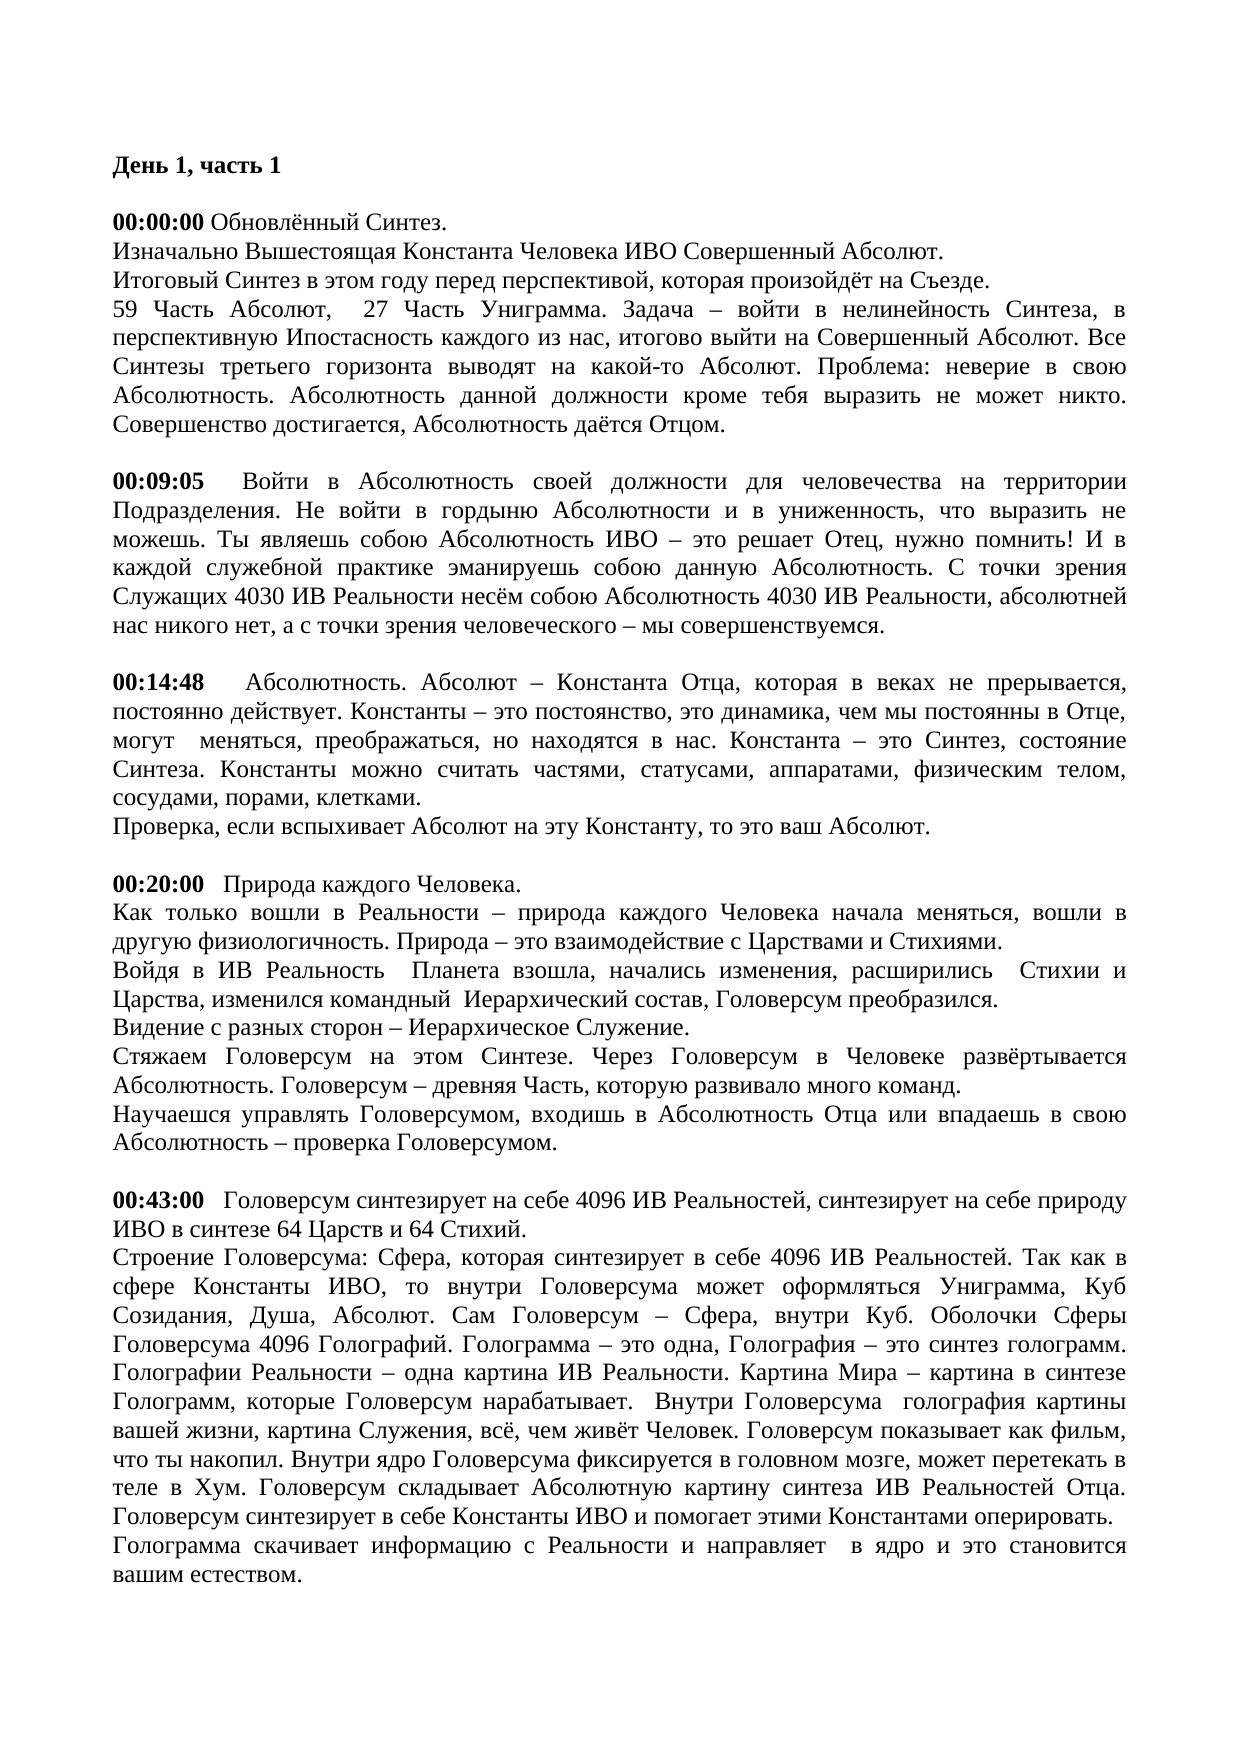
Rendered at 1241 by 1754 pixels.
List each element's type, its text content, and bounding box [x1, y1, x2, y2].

text 00:00:00 Обновлённый Синтез. [112, 207, 1128, 236]
text 00:43:00 Головерсум синтезирует на себе 4096 ИВ Реальностей, синтезирует на себе природу ИВО в синтезе 64 Царств и 64 Стихий. [112, 1185, 1128, 1242]
text Строение Головерсума: Сфера, которая синтезирует в себе 4096 ИВ Реальностей. Так как в сфере Константы ИВО, то внутри Головерсума может оформляться Униграмма, Куб Созидания, Душа, Абсолют. Сам Головерсум – Сфера, внутри Куб. Оболочки Сферы Головерсума 4096 Голографий. Голограмма – это одна, Голография – это синтез голограмм. Голографии Реальности – одна картина ИВ Реальности. Картина Мира – картина в синтезе Голограмм, которые Головерсум нарабатывает. Внутри Головерсума голография картины вашей жизни, картина Служения, всё, чем живёт Человек. Головерсум показывает как фильм, что ты накопил. Внутри ядро Головерсума фиксируется в головном мозге, может перетекать в теле в Хум. Головерсум складывает Абсолютную картину синтеза ИВ Реальностей Отца. Головерсум синтезирует в себе Константы ИВО и помогает этими Константами оперировать. [112, 1242, 1128, 1530]
text Стяжаем Головерсум на этом Синтезе. Через Головерсум в Человеке развёртывается Абсолютность. Головерсум – древняя Часть, которую развивало много команд. [112, 1041, 1128, 1099]
text Научаешся управлять Головерсумом, входишь в Абсолютность Отца или впадаешь в свою Абсолютность – проверка Головерсумом. [112, 1099, 1128, 1156]
text Голограмма скачивает информацию с Реальности и направляет в ядро и это становится вашим естеством. [112, 1530, 1128, 1587]
text Видение с разных сторон – Иерархическое Служение. [112, 1012, 1128, 1041]
text 59 Часть Абсолют, 27 Часть Униграмма. Задача – войти в нелинейность Синтеза, в перспективную Ипостасность каждого из нас, итогово выйти на Совершенный Абсолют. Все Синтезы третьего горизонта выводят на какой-то Абсолют. Проблема: неверие в свою Абсолютность. Абсолютность данной должности кроме тебя выразить не может никто. Совершенство достигается, Абсолютность даётся Отцом. [112, 294, 1128, 437]
text 00:20:00 Природа каждого Человека. [112, 869, 1128, 897]
text Как только вошли в Реальности – природа каждого Человека начала меняться, вошли в другую физиологичность. Природа – это взаимодействие с Царствами и Стихиями. [112, 897, 1128, 955]
text Итоговый Синтез в этом году перед перспективой, которая произойдёт на Съезде. [112, 265, 1128, 294]
text Изначально Вышестоящая Константа Человека ИВО Совершенный Абсолют. [112, 236, 1128, 265]
text 00:14:48 Абсолютность. Абсолют – Константа Отца, которая в веках не прерывается, постоянно действует. Константы – это постоянство, это динамика, чем мы постоянны в Отце, могут меняться, преображаться, но находятся в нас. Константа – это Синтез, состояние Синтеза. Константы можно считать частями, статусами, аппаратами, физическим телом, сосудами, порами, клетками. [112, 667, 1128, 811]
text Проверка, если вспыхивает Абсолют на эту Константу, то это ваш Абсолют. [112, 811, 1128, 840]
text 00:09:05 Войти в Абсолютность своей должности для человечества на территории Подразделения. Не войти в гордыню Абсолютности и в униженность, что выразить не можешь. Ты являешь собою Абсолютность ИВО – это решает Отец, нужно помнить! И в каждой служебной практике эманируешь собою данную Абсолютность. С точки зрения Служащих 4030 ИВ Реальности несём собою Абсолютность 4030 ИВ Реальности, абсолютней нас никого нет, а с точки зрения человеческого – мы совершенствуемся. [112, 466, 1128, 639]
text День 1, часть 1 [112, 150, 1128, 179]
text Войдя в ИВ Реальность Планета взошла, начались изменения, расширились Стихии и Царства, изменился командный Иерархический состав, Головерсум преобразился. [112, 955, 1128, 1012]
